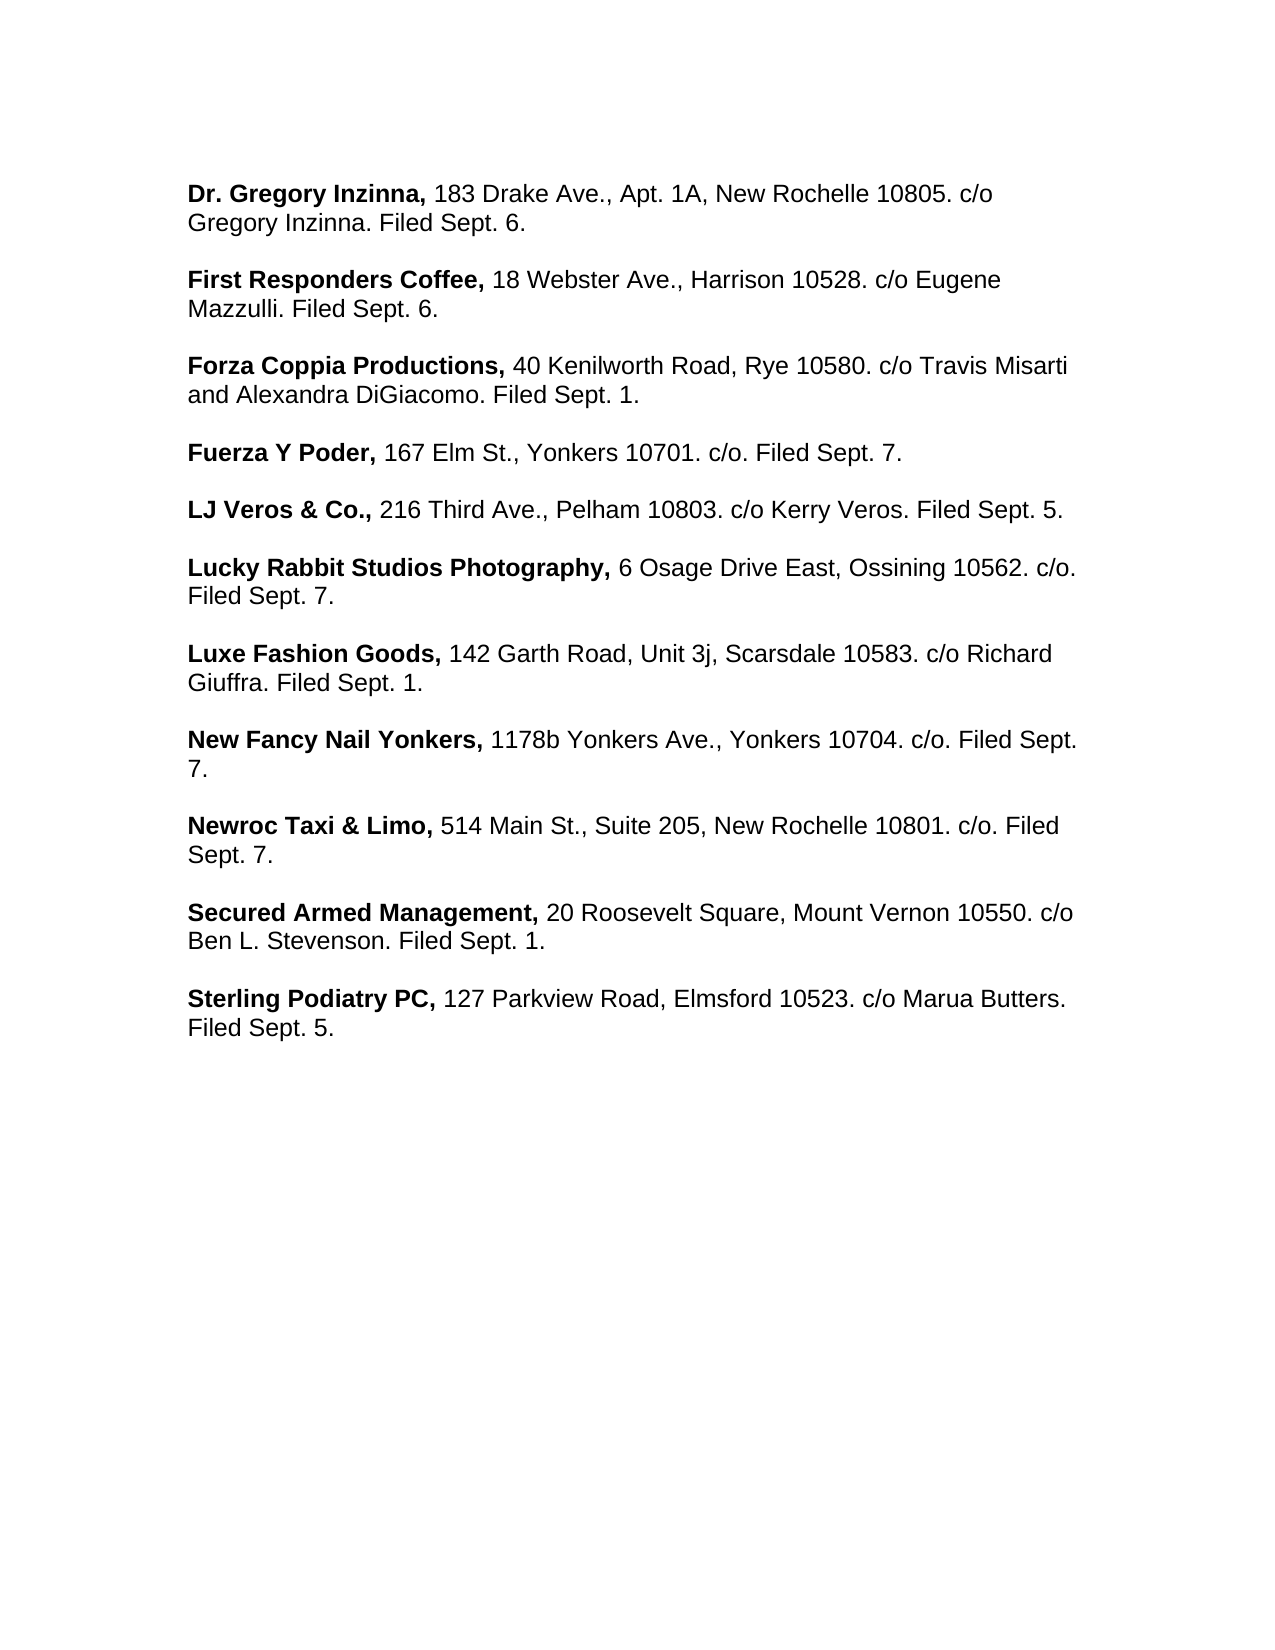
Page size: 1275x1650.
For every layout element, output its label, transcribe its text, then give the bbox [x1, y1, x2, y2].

text Luxe Fashion Goods, 142 Garth Road, Unit 3j, Scarsdale 10583. c/o Richard Giuffra. Filed Sept. 1. [187, 639, 1087, 696]
text Forza Coppia Productions, 40 Kenilworth Road, Rye 10580. c/o Travis Misarti and Alexandra DiGiacomo. Filed Sept. 1. [187, 351, 1087, 409]
text Newroc Taxi & Limo, 514 Main St., Suite 205, New Rochelle 10801. c/o. Filed Sept. 7. [187, 811, 1087, 869]
text Fuerza Y Poder, 167 Elm St., Yonkers 10701. c/o. Filed Sept. 7. [187, 437, 1087, 466]
text Dr. Gregory Inzinna, 183 Drake Ave., Apt. 1A, New Rochelle 10805. c/o Gregory Inzinna. Filed Sept. 6. [187, 179, 1087, 236]
text First Responders Coffee, 18 Webster Ave., Harrison 10528. c/o Eugene Mazzulli. Filed Sept. 6. [187, 265, 1087, 322]
text Secured Armed Management, 20 Roosevelt Square, Mount Vernon 10550. c/o Ben L. Stevenson. Filed Sept. 1. [187, 897, 1087, 955]
text Lucky Rabbit Studios Photography, 6 Osage Drive East, Ossining 10562. c/o. Filed Sept. 7. [187, 552, 1087, 610]
text New Fancy Nail Yonkers, 1178b Yonkers Ave., Yonkers 10704. c/o. Filed Sept. 7. [187, 725, 1087, 782]
text LJ Veros & Co., 216 Third Ave., Pelham 10803. c/o Kerry Veros. Filed Sept. 5. [187, 495, 1087, 524]
text Sterling Podiatry PC, 127 Parkview Road, Elmsford 10523. c/o Marua Butters. Filed Sept. 5. [187, 984, 1087, 1041]
